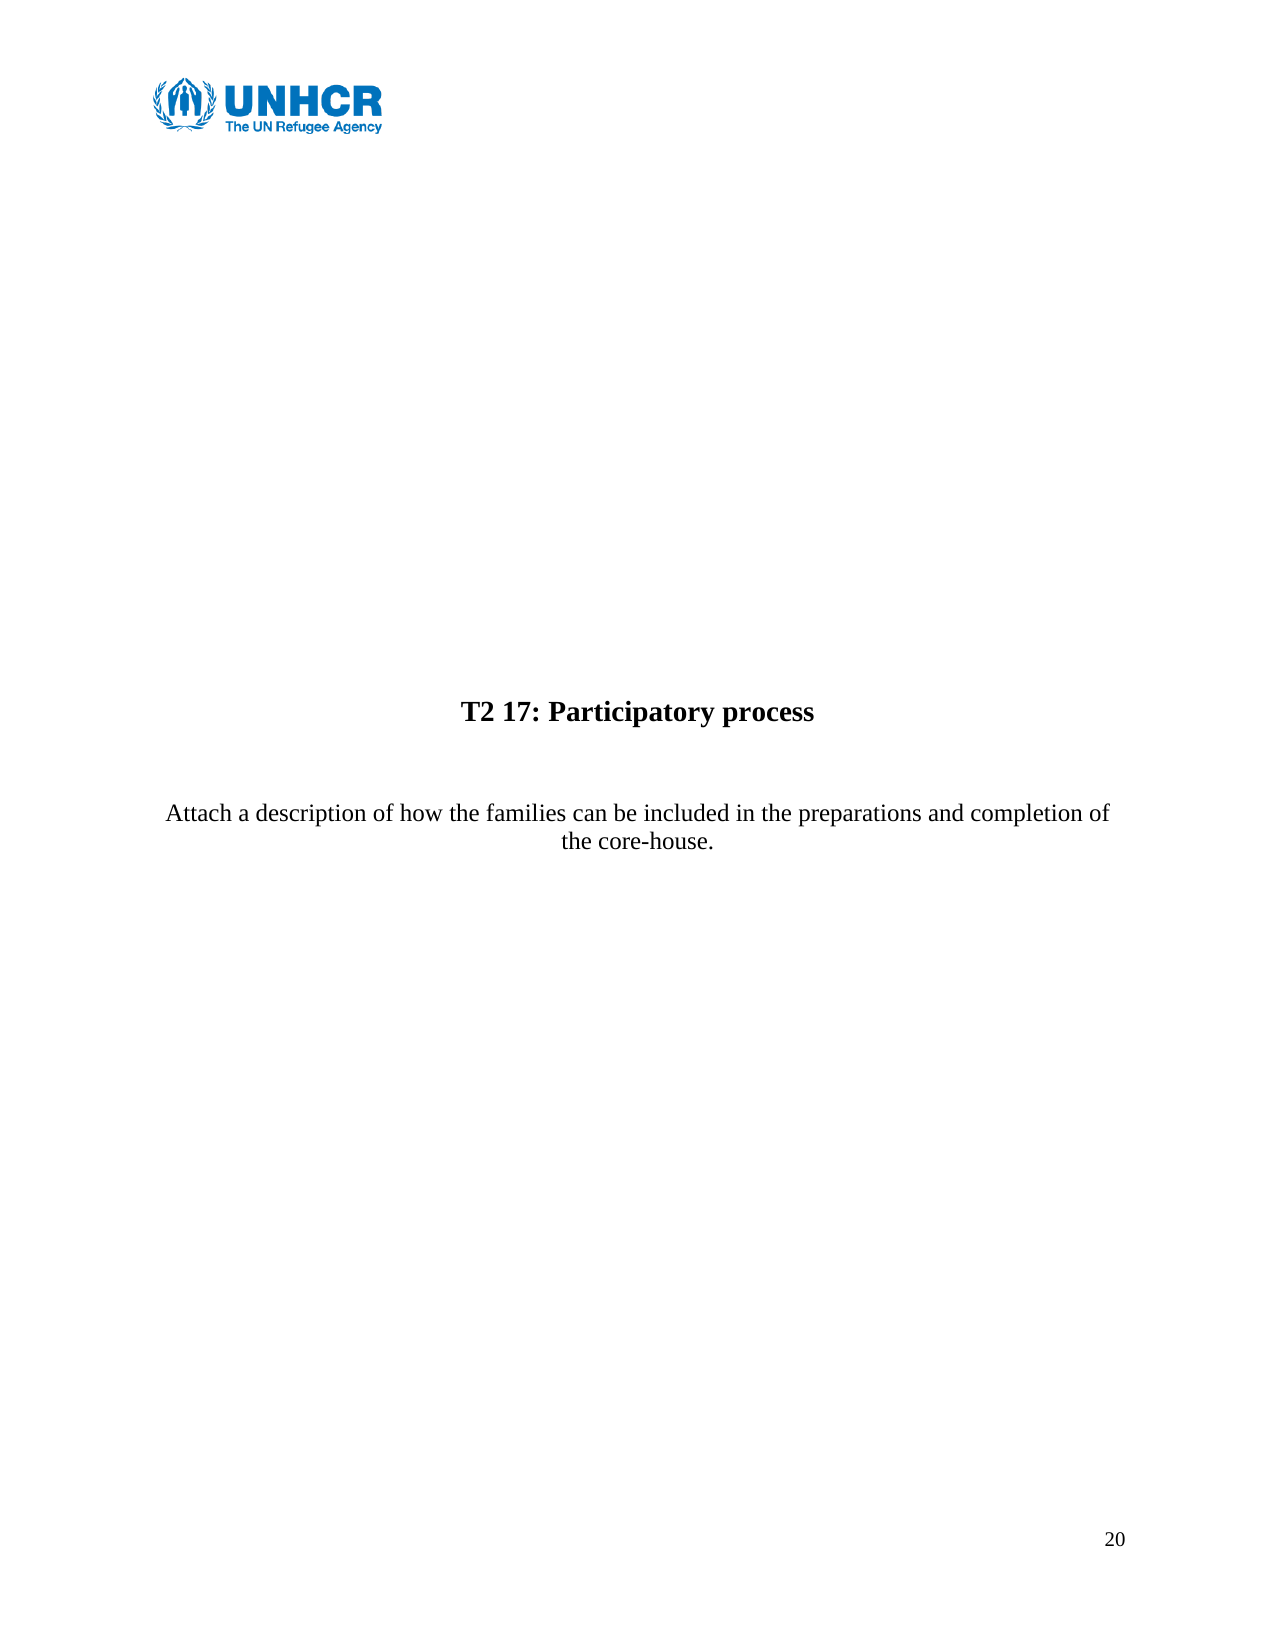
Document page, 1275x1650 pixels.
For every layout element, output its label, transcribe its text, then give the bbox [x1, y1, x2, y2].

subtitle T2 17: Participatory process [150, 694, 1125, 727]
subtitle Attach a description of how the families can be included in the preparations and completion of the core-house. [150, 798, 1125, 855]
